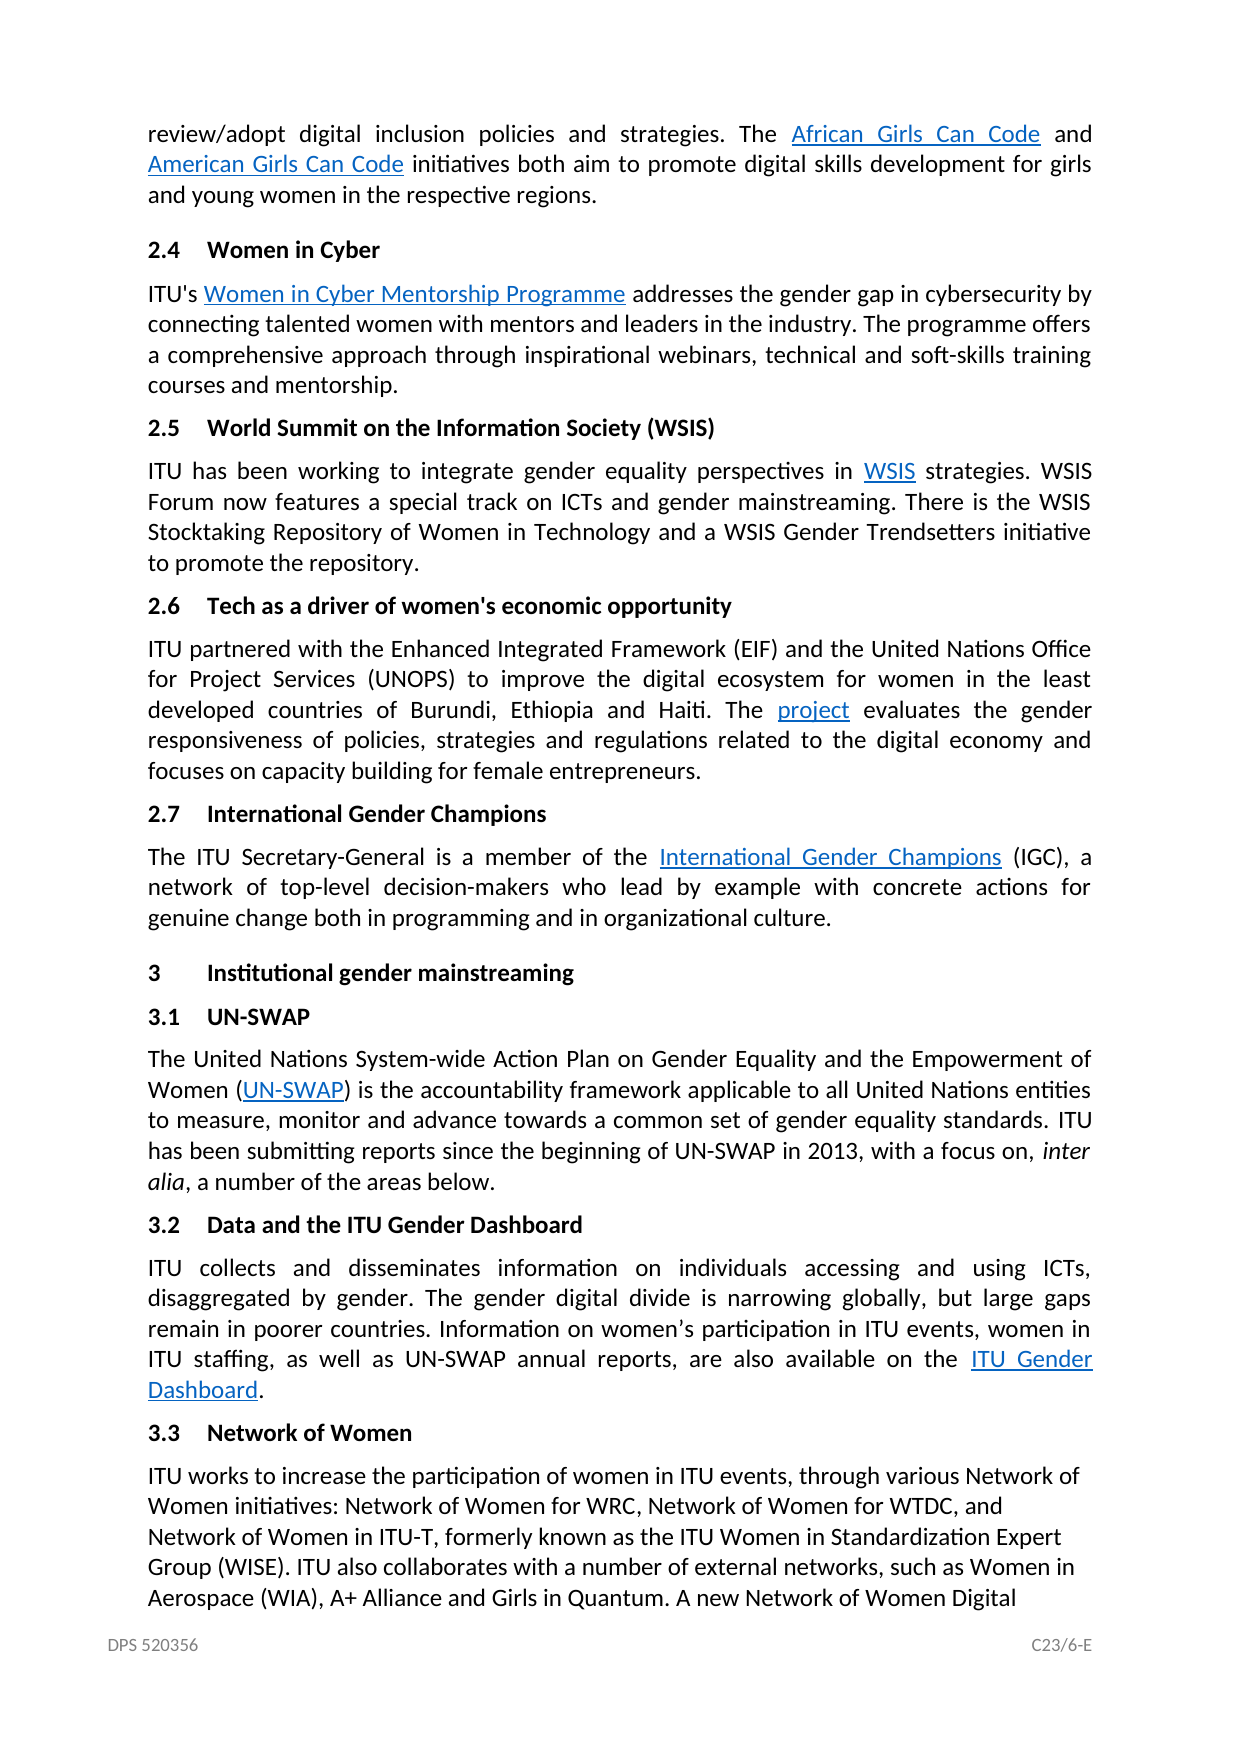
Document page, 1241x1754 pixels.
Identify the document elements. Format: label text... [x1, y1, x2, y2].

text 3 Institutional gender mainstreaming [148, 958, 1092, 988]
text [148, 1460, 1092, 1612]
text 3.2 Data and the ITU Gender Dashboard [148, 1209, 1092, 1239]
text 3.1 UN-SWAP [148, 1001, 1092, 1031]
text 3.3 Network of Women [148, 1417, 1092, 1447]
text The ITU Secretary-General is a member of the International Gender Champions (IGC), a network of top-level decision-makers who lead by example with concrete actions for genuine change both in programming and in organizational culture. [148, 841, 1092, 933]
text 2.6 Tech as a driver of women's economic opportunity [148, 590, 1092, 620]
text 2.4 Women in Cyber [148, 235, 1092, 265]
text ITU has been working to integrate gender equality perspectives in WSIS strategies. WSIS Forum now features a special track on ICTs and gender mainstreaming. There is the WSIS Stocktaking Repository of Women in Technology and a WSIS Gender Trendsetters initiative to promote the repository. [148, 455, 1092, 577]
text ITU's Women in Cyber Mentorship Programme addresses the gender gap in cybersecurity by connecting talented women with mentors and leaders in the industry. The programme offers a comprehensive approach through inspirational webinars, technical and soft-skills training courses and mentorship. [148, 278, 1092, 400]
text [148, 118, 1092, 210]
text ITU partnered with the Enhanced Integrated Framework (EIF) and the United Nations Office for Project Services (UNOPS) to improve the digital ecosystem for women in the least developed countries of Burundi, Ethiopia and Haiti. The project evaluates the gender responsiveness of policies, strategies and regulations related to the digital economy and focuses on capacity building for female entrepreneurs. [148, 633, 1092, 786]
text 2.7 International Gender Champions [148, 798, 1092, 828]
text The United Nations System-wide Action Plan on Gender Equality and the Empowerment of Women (UN-SWAP) is the accountability framework applicable to all United Nations entities to measure, monitor and advance towards a common set of gender equality standards. ITU has been submitting reports since the beginning of UN-SWAP in 2013, with a focus on, inter alia, a number of the areas below. [148, 1044, 1092, 1196]
text 2.5 World Summit on the Information Society (WSIS) [148, 412, 1092, 443]
text ITU collects and disseminates information on individuals accessing and using ICTs, disaggregated by gender. The gender digital divide is narrowing globally, but large gaps remain in poorer countries. Information on women’s participation in ITU events, women in ITU staffing, as well as UN-SWAP annual reports, are also available on the ITU Gender Dashboard. [148, 1252, 1092, 1404]
